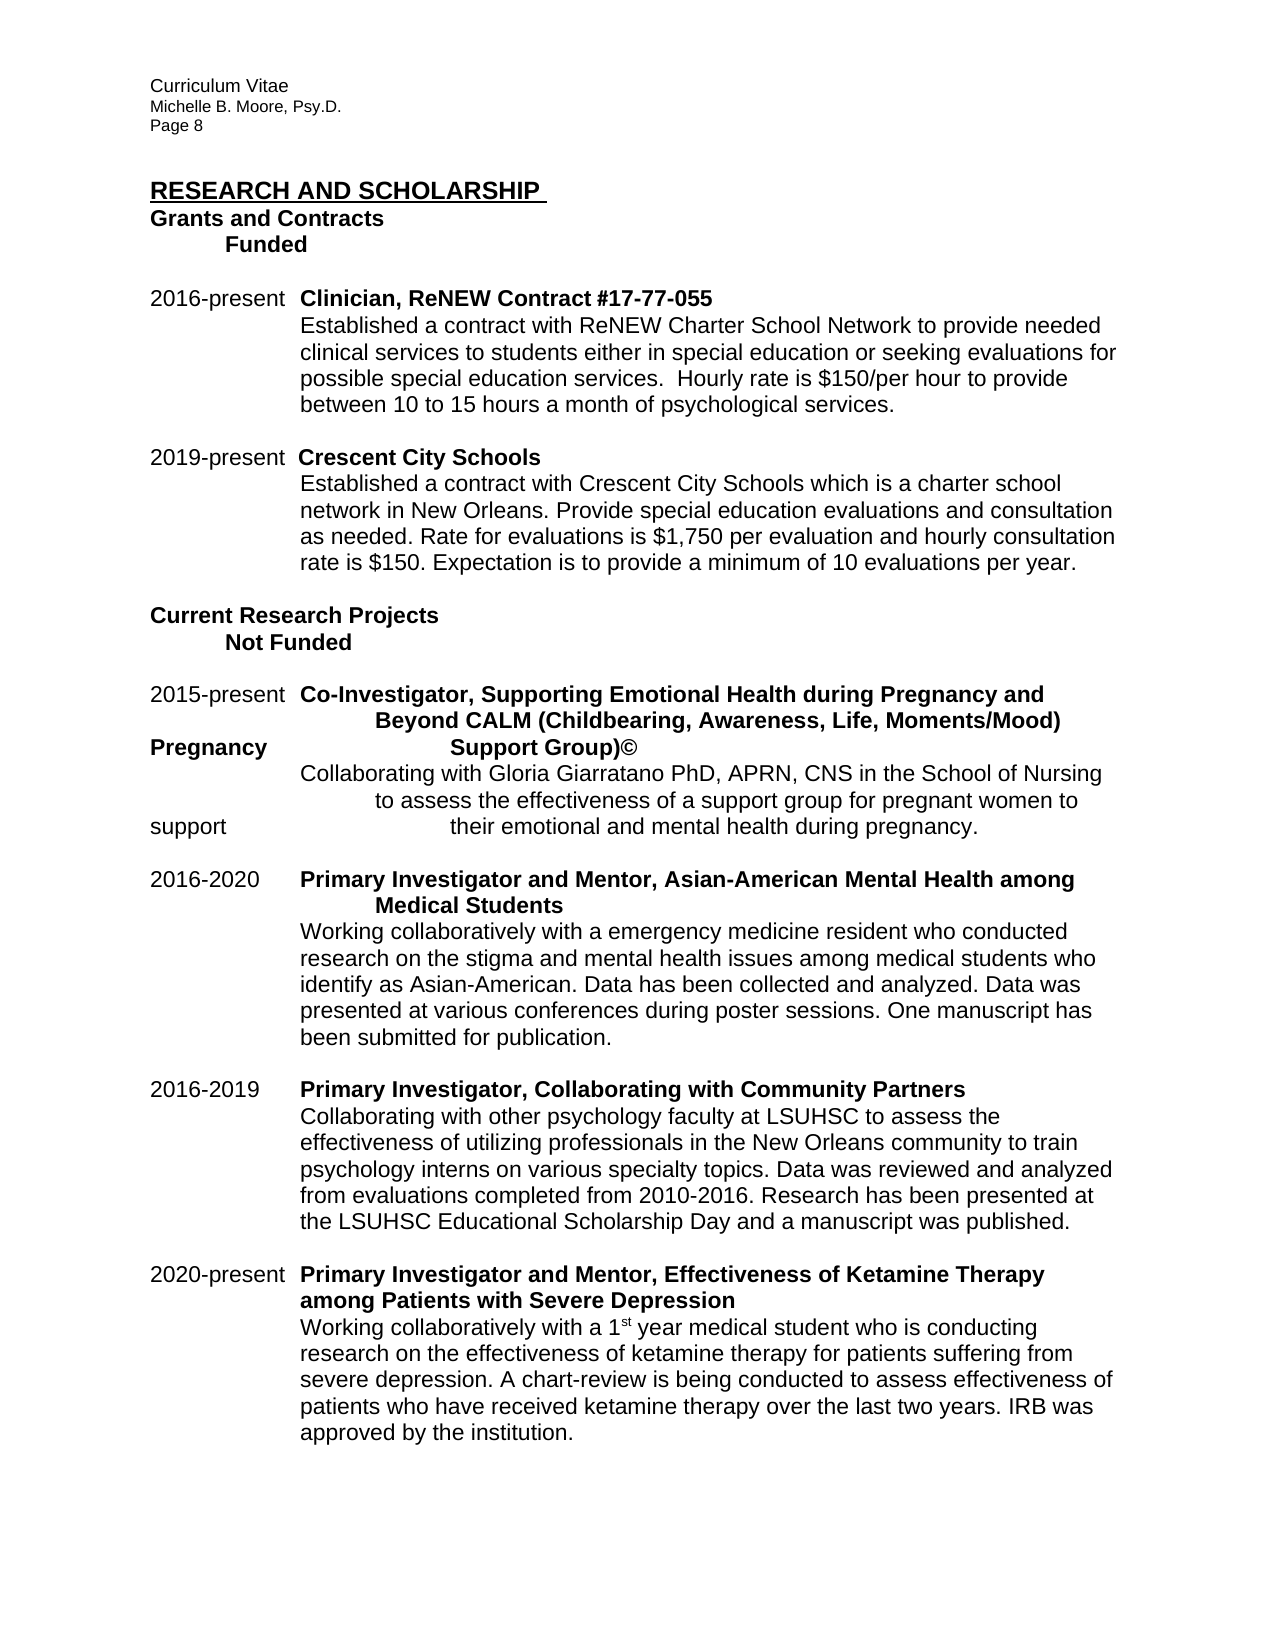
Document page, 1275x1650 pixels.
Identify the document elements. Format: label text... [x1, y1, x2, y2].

text Working collaboratively with a 1st year medical student who is conducting research on the effectiveness of ketamine therapy for patients suffering from severe depression. A chart-review is being conducted to assess effectiveness of patients who have received ketamine therapy over the last two years. IRB was approved by the institution. [300, 1314, 1125, 1445]
text Not Funded [150, 628, 1125, 655]
text Collaborating with Gloria Giarratano PhD, APRN, CNS in the School of Nursing to assess the effectiveness of a support group for pregnant women to support their emotional and mental health during pregnancy. [150, 760, 1125, 839]
text Current Research Projects [150, 602, 1125, 628]
text Grants and Contracts [150, 205, 1125, 231]
text Funded [150, 231, 1125, 258]
text 2016-2020 Primary Investigator and Mentor, Asian-American Mental Health among Medical Students [150, 866, 1125, 918]
text RESEARCH AND SCHOLARSHIP [150, 176, 1125, 205]
text 2020-present Primary Investigator and Mentor, Effectiveness of Ketamine Therapy among Patients with Severe Depression [150, 1261, 1125, 1314]
text 2016-2019 Primary Investigator, Collaborating with Community Partners [150, 1076, 1125, 1103]
text Working collaboratively with a emergency medicine resident who conducted research on the stigma and mental health issues among medical students who identify as Asian-American. Data has been collected and analyzed. Data was presented at various conferences during poster sessions. One manuscript has been submitted for publication. [300, 918, 1125, 1050]
text Established a contract with Crescent City Schools which is a charter school network in New Orleans. Provide special education evaluations and consultation as needed. Rate for evaluations is $1,750 per evaluation and hourly consultation rate is $150. Expectation is to provide a minimum of 10 evaluations per year. [300, 470, 1125, 576]
text 2015-present Co-Investigator, Supporting Emotional Health during Pregnancy and Beyond CALM (Childbearing, Awareness, Life, Moments/Mood) Pregnancy Support Group)© [150, 681, 1125, 760]
text 2019-present Crescent City Schools [150, 444, 1125, 470]
text Collaborating with other psychology faculty at LSUHSC to assess the effectiveness of utilizing professionals in the New Orleans community to train psychology interns on various specialty topics. Data was reviewed and analyzed from evaluations completed from 2010-2016. Research has been presented at the LSUHSC Educational Scholarship Day and a manuscript was published. [300, 1103, 1125, 1234]
text 2016-present Clinician, ReNEW Contract #17-77-055 [150, 284, 1125, 312]
text Established a contract with ReNEW Charter School Network to provide needed clinical services to students either in special education or seeking evaluations for possible special education services. Hourly rate is $150/per hour to provide between 10 to 15 hours a month of psychological services. [300, 312, 1125, 418]
